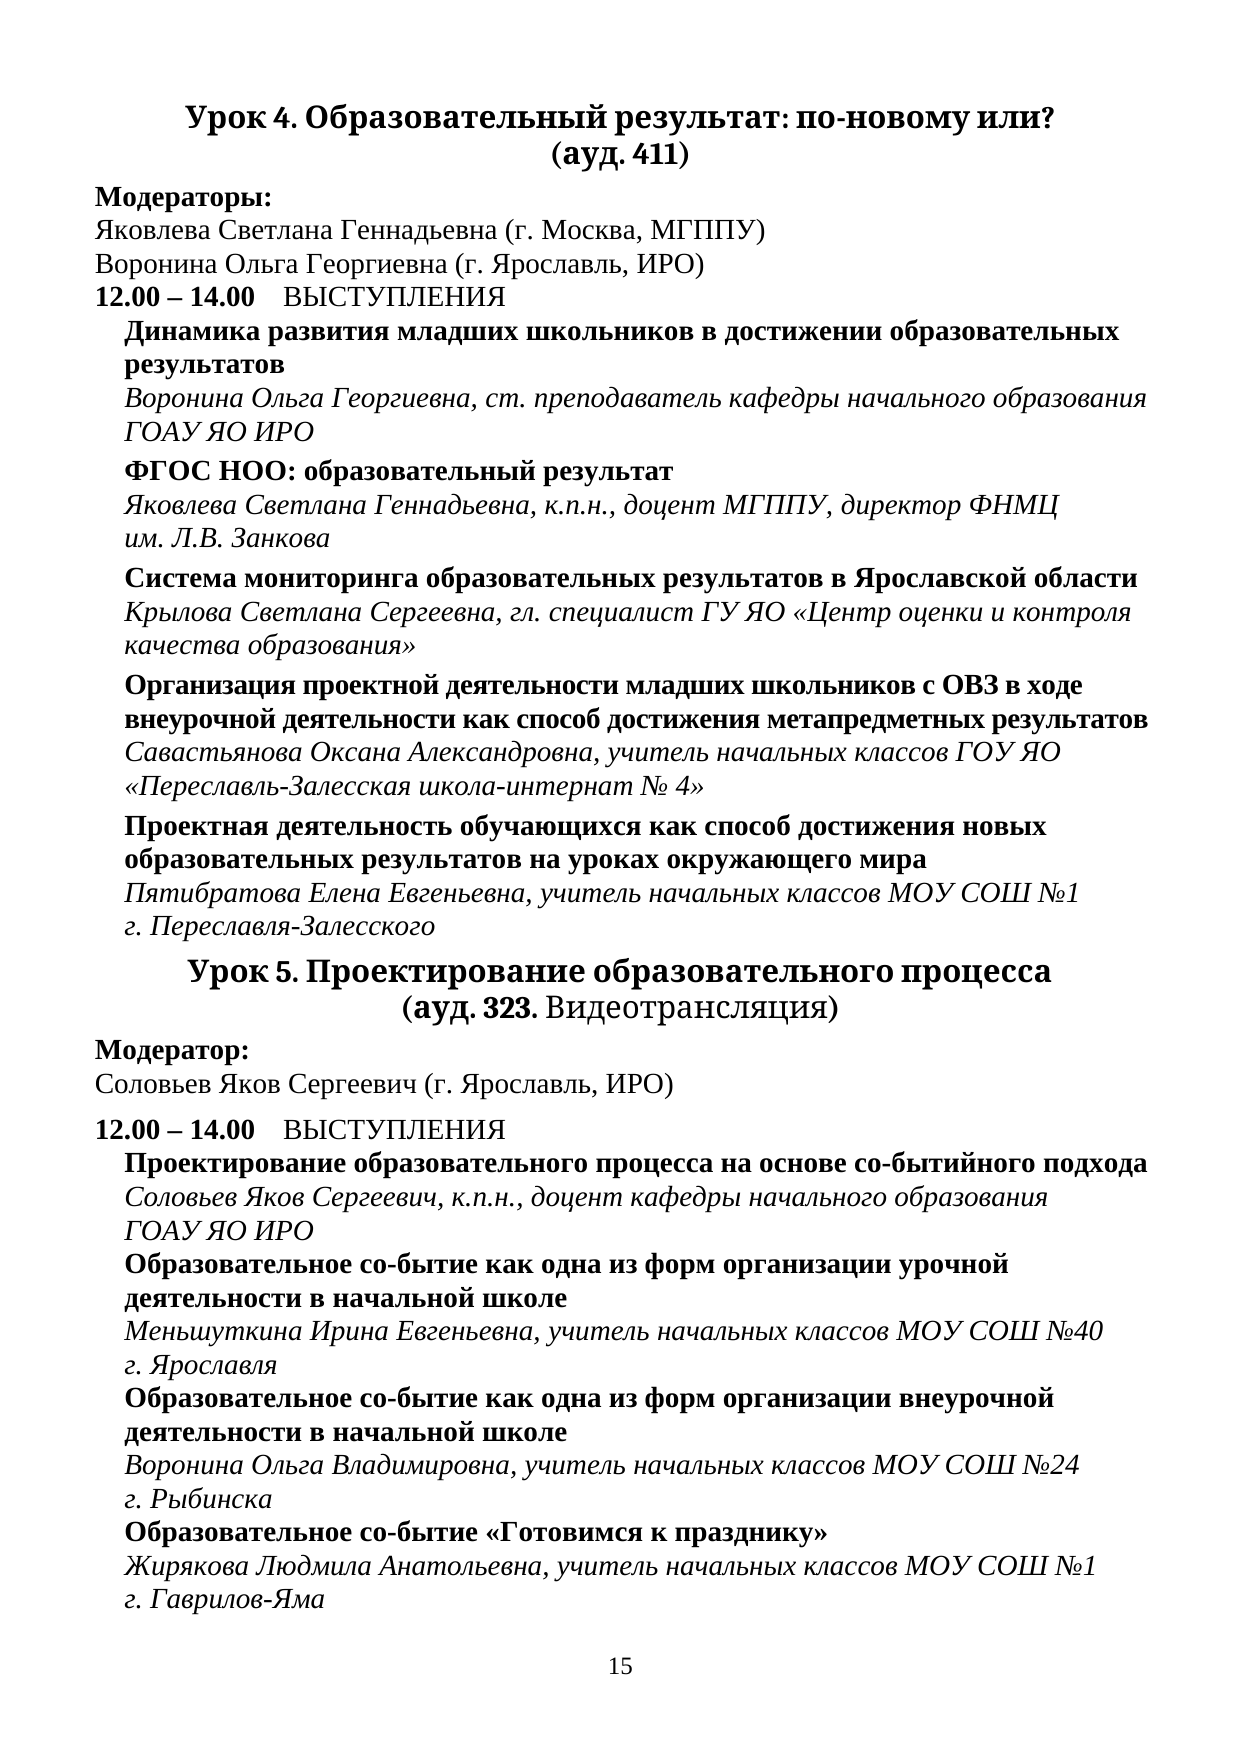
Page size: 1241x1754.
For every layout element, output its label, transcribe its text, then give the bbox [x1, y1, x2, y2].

table_cell Динамика развития младших школьников в достижении образовательных результатов Воронина Ольга Георгиевна, ст. преподаватель кафедры начального образования ГОАУ ЯО ИРО [83, 313, 1172, 453]
table_cell Проектирование образовательного процесса на основе со-бытийного подхода Соловьев Яков Сергеевич, к.п.н., доцент кафедры начального образования ГОАУ ЯО ИРО [83, 1146, 1172, 1246]
table_header 12.00 – 14.00 [83, 1112, 272, 1146]
text Соловьев Яков Сергеевич (г. Ярославль, ИРО) [94, 1066, 1146, 1099]
table_header ВЫСТУПЛЕНИЯ [272, 1112, 1172, 1146]
table_cell Организация проектной деятельности младших школьников с ОВЗ в ходе внеурочной деятельности как способ достижения метапредметных результатов Савастьянова Оксана Александровна, учитель начальных классов ГОУ ЯО «Переславль-Залесская школа-интернат № 4» [83, 667, 1172, 808]
text Урок 5. Проектирование образовательного процесса (ауд. 323. Видеотрансляция) [94, 954, 1146, 1026]
text Модераторы: [94, 179, 1146, 212]
table_cell Образовательное со-бытие «Готовимся к празднику» Жирякова Людмила Анатольевна, учитель начальных классов МОУ СОШ №1 г. Гаврилов-Яма [83, 1515, 1172, 1621]
table_cell Проектная деятельность обучающихся как способ достижения новых образовательных результатов на уроках окружающего мира Пятибратова Елена Евгеньевна, учитель начальных классов МОУ СОШ №1 г. Переславля-Залесского [83, 808, 1172, 948]
table_header ВЫСТУПЛЕНИЯ [272, 280, 1172, 313]
text Модератор: [94, 1032, 1146, 1066]
table_cell Образовательное со-бытие как одна из форм организации внеурочной деятельности в начальной школе Воронина Ольга Владимировна, учитель начальных классов МОУ СОШ №24 г. Рыбинска [83, 1380, 1172, 1514]
text Воронина Ольга Георгиевна (г. Ярославль, ИРО) [94, 246, 1146, 279]
table_cell ФГОС НОО: образовательный результат Яковлева Светлана Геннадьевна, к.п.н., доцент МГППУ, директор ФНМЦ им. Л.В. Занкова [83, 454, 1172, 560]
text Урок 4. Образовательный результат: по-новому или? (ауд. 411) [94, 101, 1146, 173]
table_cell Образовательное со-бытие как одна из форм организации урочной деятельности в начальной школе Меньшуткина Ирина Евгеньевна, учитель начальных классов МОУ СОШ №40 г. Ярославля [83, 1246, 1172, 1380]
text Яковлева Светлана Геннадьевна (г. Москва, МГППУ) [94, 212, 1146, 246]
table_cell Система мониторинга образовательных результатов в Ярославской области Крылова Светлана Сергеевна, гл. специалист ГУ ЯО «Центр оценки и контроля качества образования» [83, 560, 1172, 667]
table_header 12.00 – 14.00 [83, 280, 272, 313]
